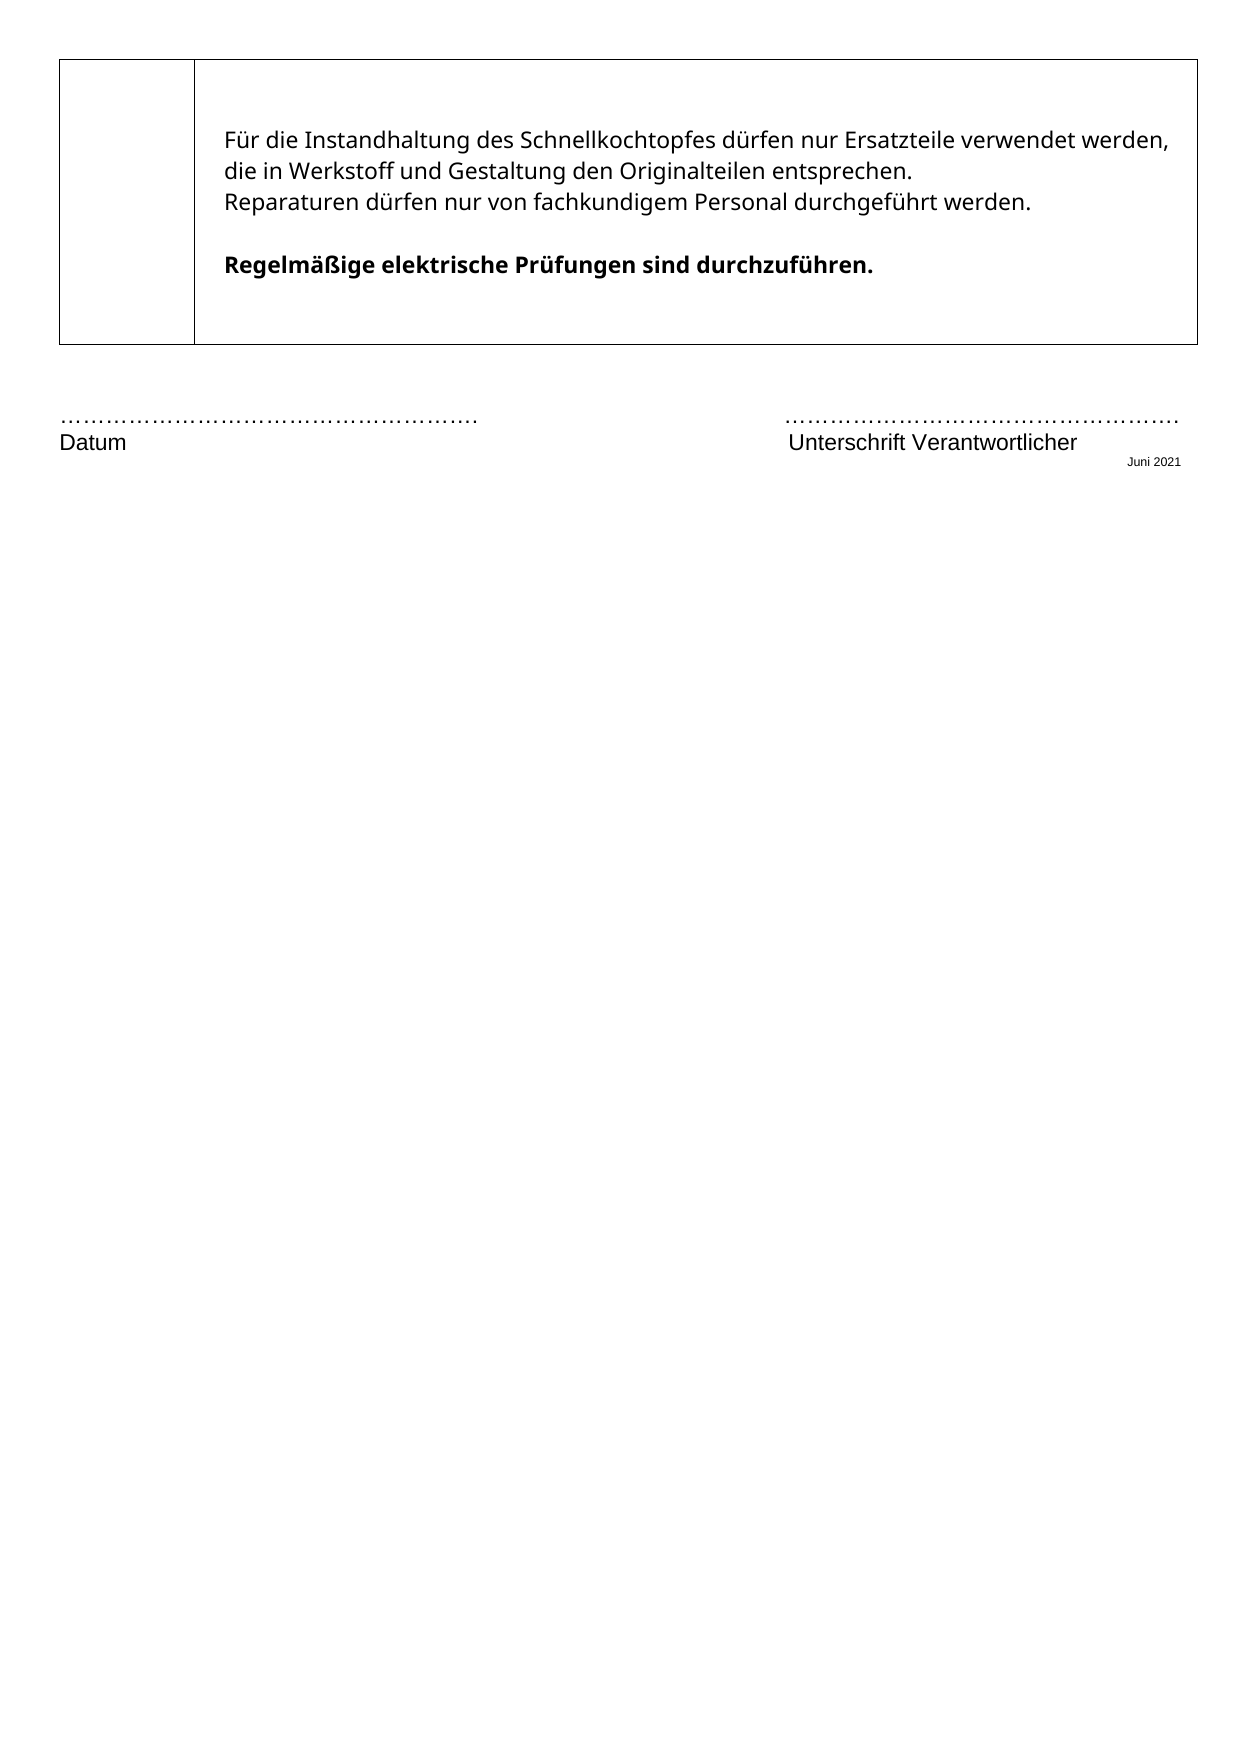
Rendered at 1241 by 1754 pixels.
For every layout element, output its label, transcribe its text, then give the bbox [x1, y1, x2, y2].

text ………………………………………………. ……………………………………………. [59, 402, 1181, 429]
table_cell Für die Instandhaltung des Schnellkochtopfes dürfen nur Ersatzteile verwendet werden, die in Werkstoff und Gestaltung den Originalteilen entsprechen. Reparaturen dürfen nur von fachkundigem Personal durchgeführt werden. Regelmäßige elektrische Prüfungen sind durchzuführen. [195, 60, 1197, 344]
text Datum Unterschrift Verantwortlicher [59, 429, 1181, 455]
text Juni 2021 [59, 455, 1181, 469]
table_cell [60, 60, 194, 344]
